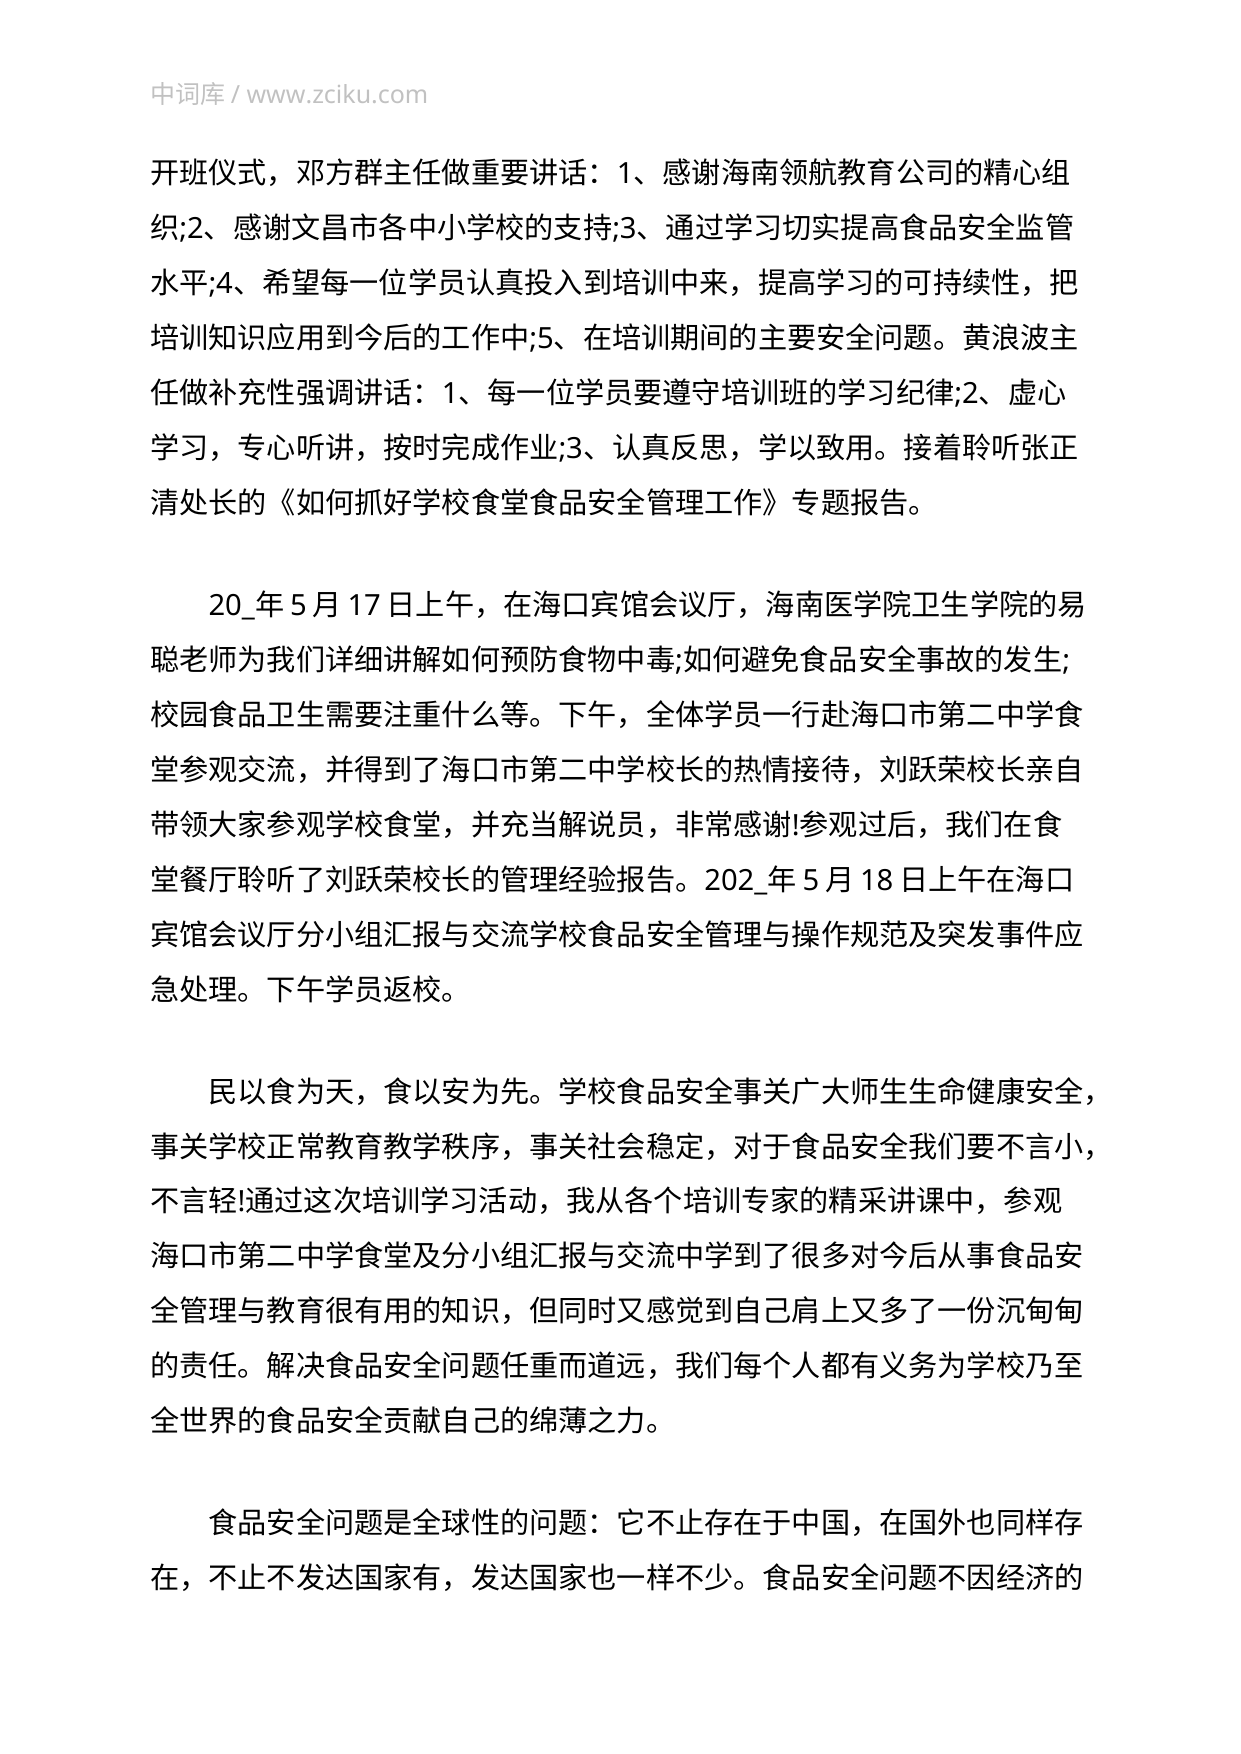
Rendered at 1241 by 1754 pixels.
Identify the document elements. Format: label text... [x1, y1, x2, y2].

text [150, 150, 1090, 522]
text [150, 1499, 1090, 1597]
text 民以食为天，食以安为先。学校食品安全事关广大师生生命健康安全，事关学校正常教育教学秩序，事关社会稳定，对于食品安全我们要不言小，不言轻!通过这次培训学习活动，我从各个培训专家的精采讲课中，参观海口市第二中学食堂及分小组汇报与交流中学到了很多对今后从事食品安全管理与教育很有用的知识，但同时又感觉到自己肩上又多了一份沉甸甸的责任。解决食品安全问题任重而道远，我们每个人都有义务为学校乃至全世界的食品安全贡献自己的绵薄之力。 [150, 1068, 1090, 1440]
text 20_年5月17日上午，在海口宾馆会议厅，海南医学院卫生学院的易聪老师为我们详细讲解如何预防食物中毒;如何避免食品安全事故的发生;校园食品卫生需要注重什么等。下午，全体学员一行赴海口市第二中学食堂参观交流，并得到了海口市第二中学校长的热情接待，刘跃荣校长亲自带领大家参观学校食堂，并充当解说员，非常感谢!参观过后，我们在食堂餐厅聆听了刘跃荣校长的管理经验报告。202_年5月18日上午在海口宾馆会议厅分小组汇报与交流学校食品安全管理与操作规范及突发事件应急处理。下午学员返校。 [150, 582, 1090, 1009]
